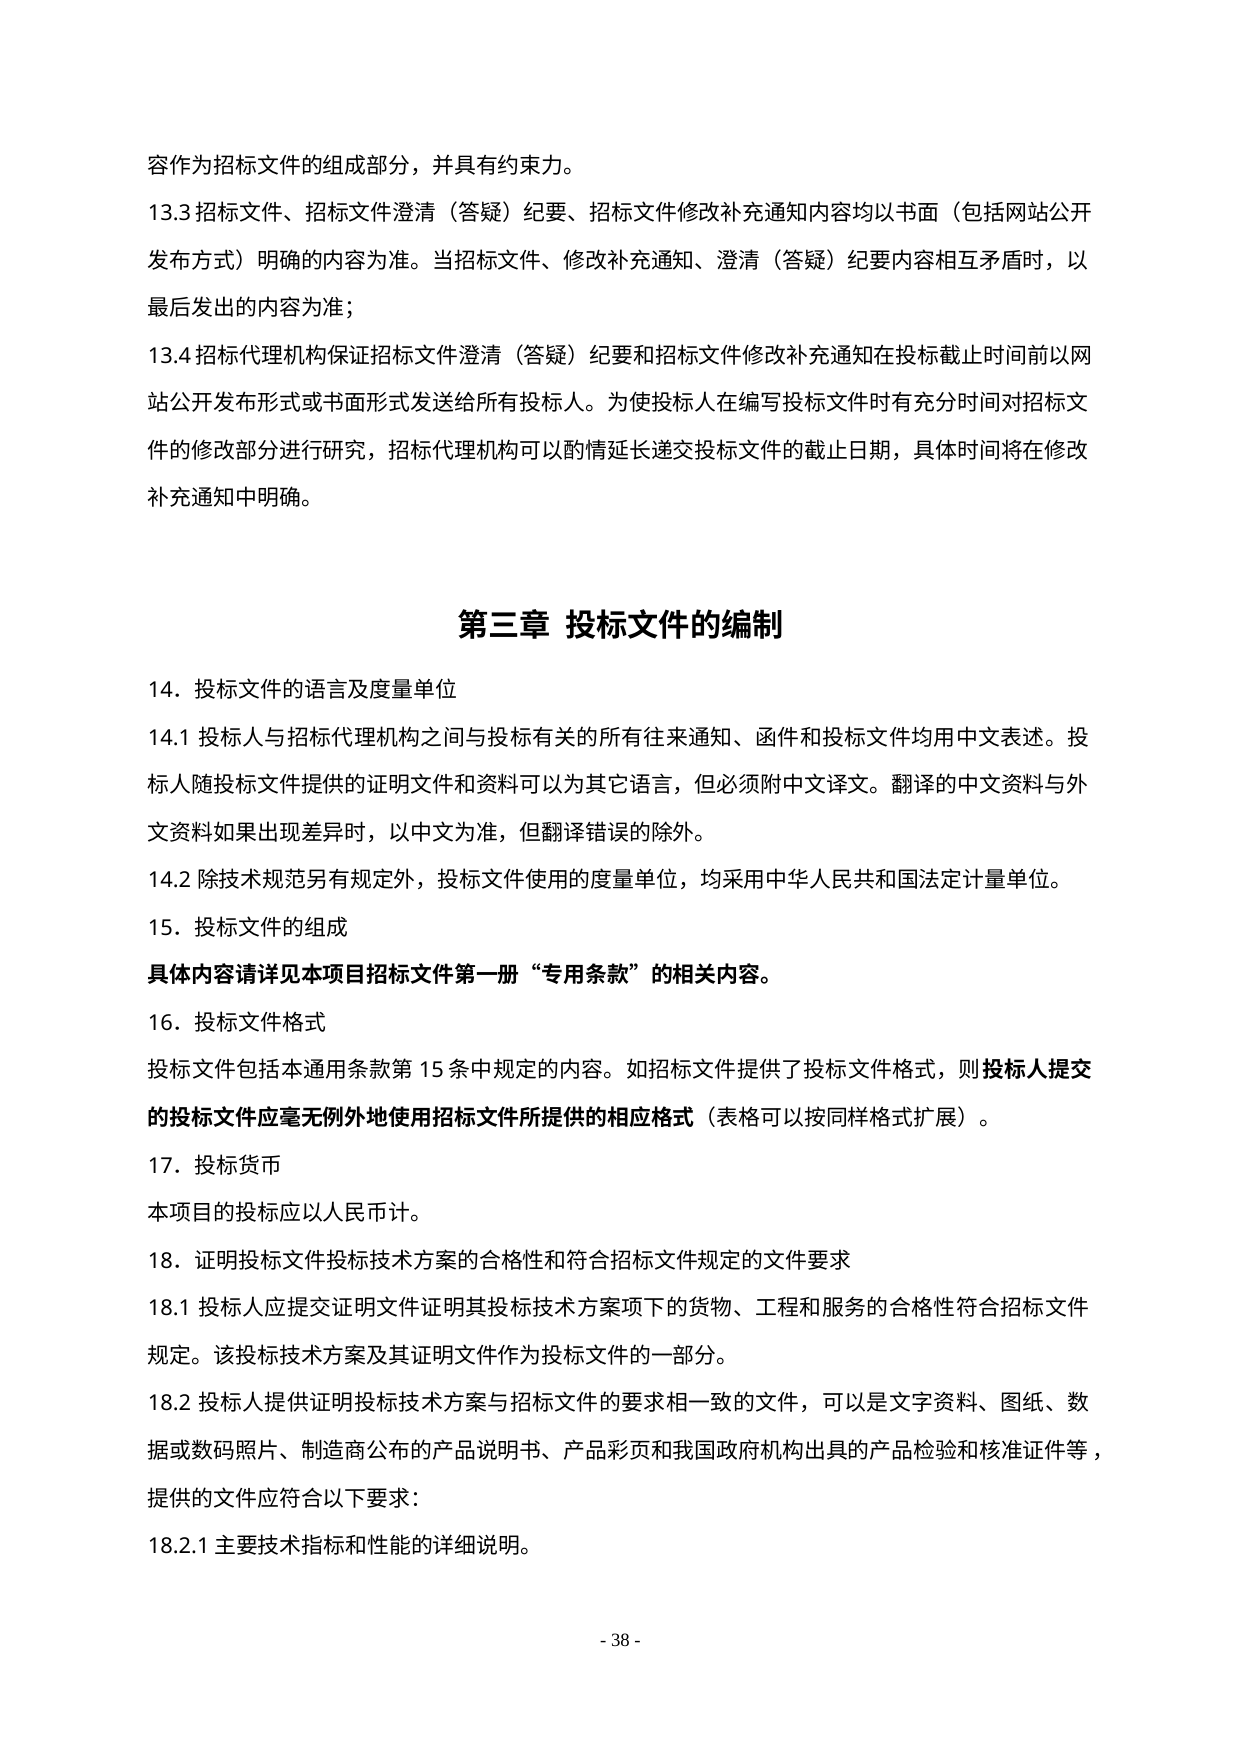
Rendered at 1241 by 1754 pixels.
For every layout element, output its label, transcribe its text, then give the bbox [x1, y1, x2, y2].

text 本项目的投标应以人民币计。 [148, 1195, 1092, 1227]
text 18．证明投标文件投标技术方案的合格性和符合招标文件规定的文件要求 [148, 1243, 1092, 1274]
text 13.4招标代理机构保证招标文件澄清（答疑）纪要和招标文件修改补充通知在投标截止时间前以网站公开发布形式或书面形式发送给所有投标人。为使投标人在编写投标文件时有充分时间对招标文件的修改部分进行研究，招标代理机构可以酌情延长递交投标文件的截止日期，具体时间将在修改补充通知中明确。 [148, 338, 1092, 512]
text 14.1 投标人与招标代理机构之间与投标有关的所有往来通知、函件和投标文件均用中文表述。投标人随投标文件提供的证明文件和资料可以为其它语言，但必须附中文译文。翻译的中文资料与外文资料如果出现差异时，以中文为准，但翻译错误的除外。 [148, 719, 1092, 846]
text 14．投标文件的语言及度量单位 [148, 672, 1092, 704]
subtitle 第三章 投标文件的编制 [148, 600, 1092, 645]
text 具体内容请详见本项目招标文件第一册“专用条款”的相关内容。 [148, 957, 1092, 989]
text 18.2.1主要技术指标和性能的详细说明。 [148, 1528, 1092, 1560]
text 16．投标文件格式 [148, 1005, 1092, 1037]
text 18.1 投标人应提交证明文件证明其投标技术方案项下的货物、工程和服务的合格性符合招标文件规定。该投标技术方案及其证明文件作为投标文件的一部分。 [148, 1290, 1092, 1369]
text 17．投标货币 [148, 1148, 1092, 1179]
text 15．投标文件的组成 [148, 910, 1092, 942]
text 14.2 除技术规范另有规定外，投标文件使用的度量单位，均采用中华人民共和国法定计量单位。 [148, 862, 1092, 894]
text 投标文件包括本通用条款第15条中规定的内容。如招标文件提供了投标文件格式，则投标人提交的投标文件应毫无例外地使用招标文件所提供的相应格式（表格可以按同样格式扩展）。 [148, 1052, 1092, 1132]
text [148, 148, 1092, 179]
text 13.3招标文件、招标文件澄清（答疑）纪要、招标文件修改补充通知内容均以书面（包括网站公开发布方式）明确的内容为准。当招标文件、修改补充通知、澄清（答疑）纪要内容相互矛盾时，以最后发出的内容为准； [148, 195, 1092, 322]
text 18.2 投标人提供证明投标技术方案与招标文件的要求相一致的文件，可以是文字资料、图纸、数据或数码照片、制造商公布的产品说明书、产品彩页和我国政府机构出具的产品检验和核准证件等，提供的文件应符合以下要求： [148, 1385, 1092, 1512]
